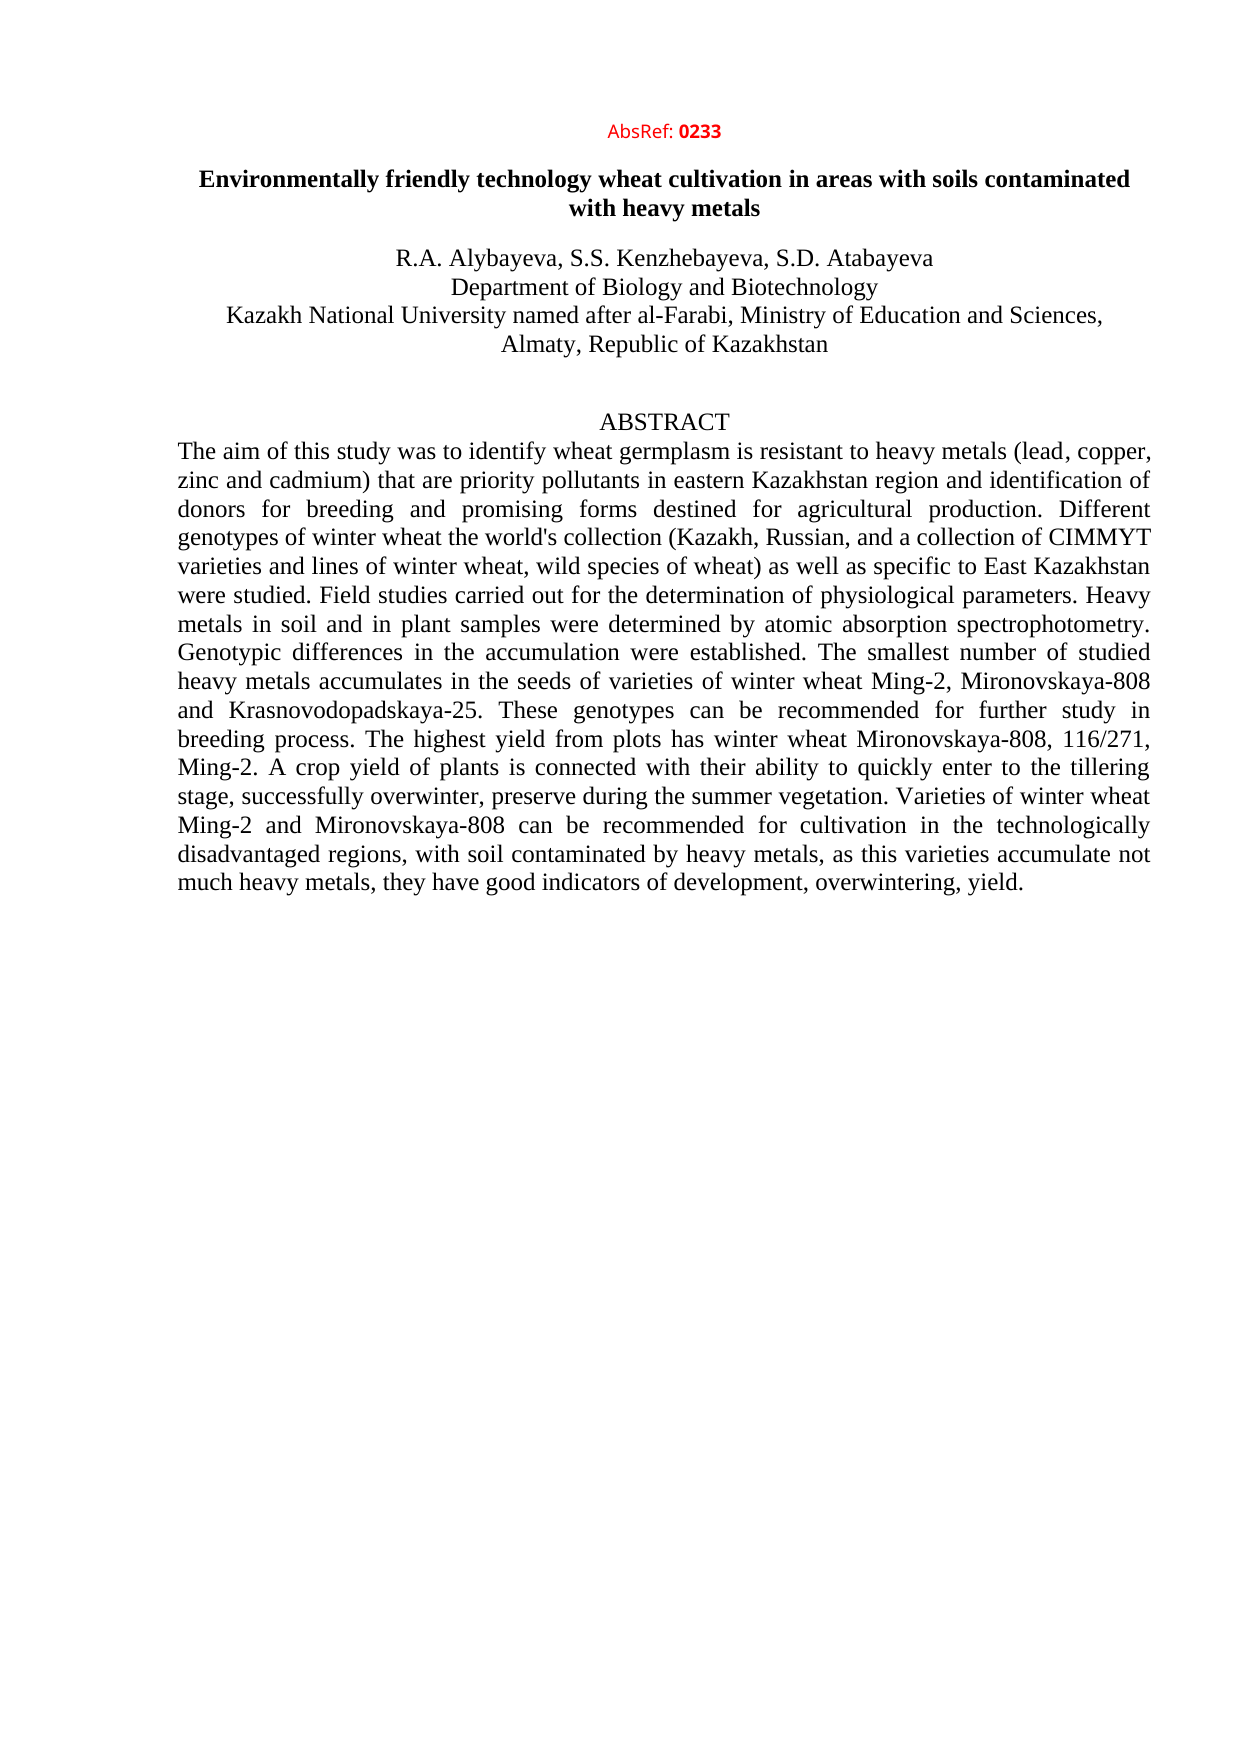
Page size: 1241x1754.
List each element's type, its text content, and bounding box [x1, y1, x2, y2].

text Almaty, Republic of Kazakhstan [177, 329, 1152, 358]
text Department of Biology and Biotechnology [177, 272, 1152, 300]
text Kazakh National University named after al-Farabi, Ministry of Education and Sciences, [177, 300, 1152, 329]
text ABSTRACT [177, 407, 1152, 436]
text The aim of this study was to identify wheat germplasm is resistant to heavy metals (lead, copper, zinc and cadmium) that are priority pollutants in eastern Kazakhstan region and identification of donors for breeding and promising forms destined for agricultural production. Different genotypes of winter wheat the world's collection (Kazakh, Russian, and a collection of CIMMYT varieties and lines of winter wheat, wild species of wheat) as well as specific to East Kazakhstan were studied. Field studies carried out for the determination of physiological parameters. Heavy metals in soil and in plant samples were determined by atomic absorption spectrophotometry. Genotypic differences in the accumulation were established. The smallest number of studied heavy metals accumulates in the seeds of varieties of winter wheat Ming-2, Mironovskaya-808 and Krasnovodopadskaya-25. These genotypes can be recommended for further study in breeding process. The highest yield from plots has winter wheat Mironovskaya-808, 116/271, Ming-2. A crop yield of plants is connected with their ability to quickly enter to the tillering stage, successfully overwinter, preserve during the summer vegetation. Varieties of winter wheat Ming-2 and Mironovskaya-808 can be recommended for cultivation in the technologically disadvantaged regions, with soil contaminated by heavy metals, as this varieties accumulate not much heavy metals, they have good indicators of development, overwintering, yield. [177, 436, 1152, 896]
text AbsRef: 0233 [177, 118, 1152, 144]
text Environmentally friendly technology wheat cultivation in areas with soils contaminated with heavy metals [177, 164, 1152, 222]
text R.A. Alybayeva, S.S. Kenzhebayeva, S.D. Atabayeva [177, 243, 1152, 272]
